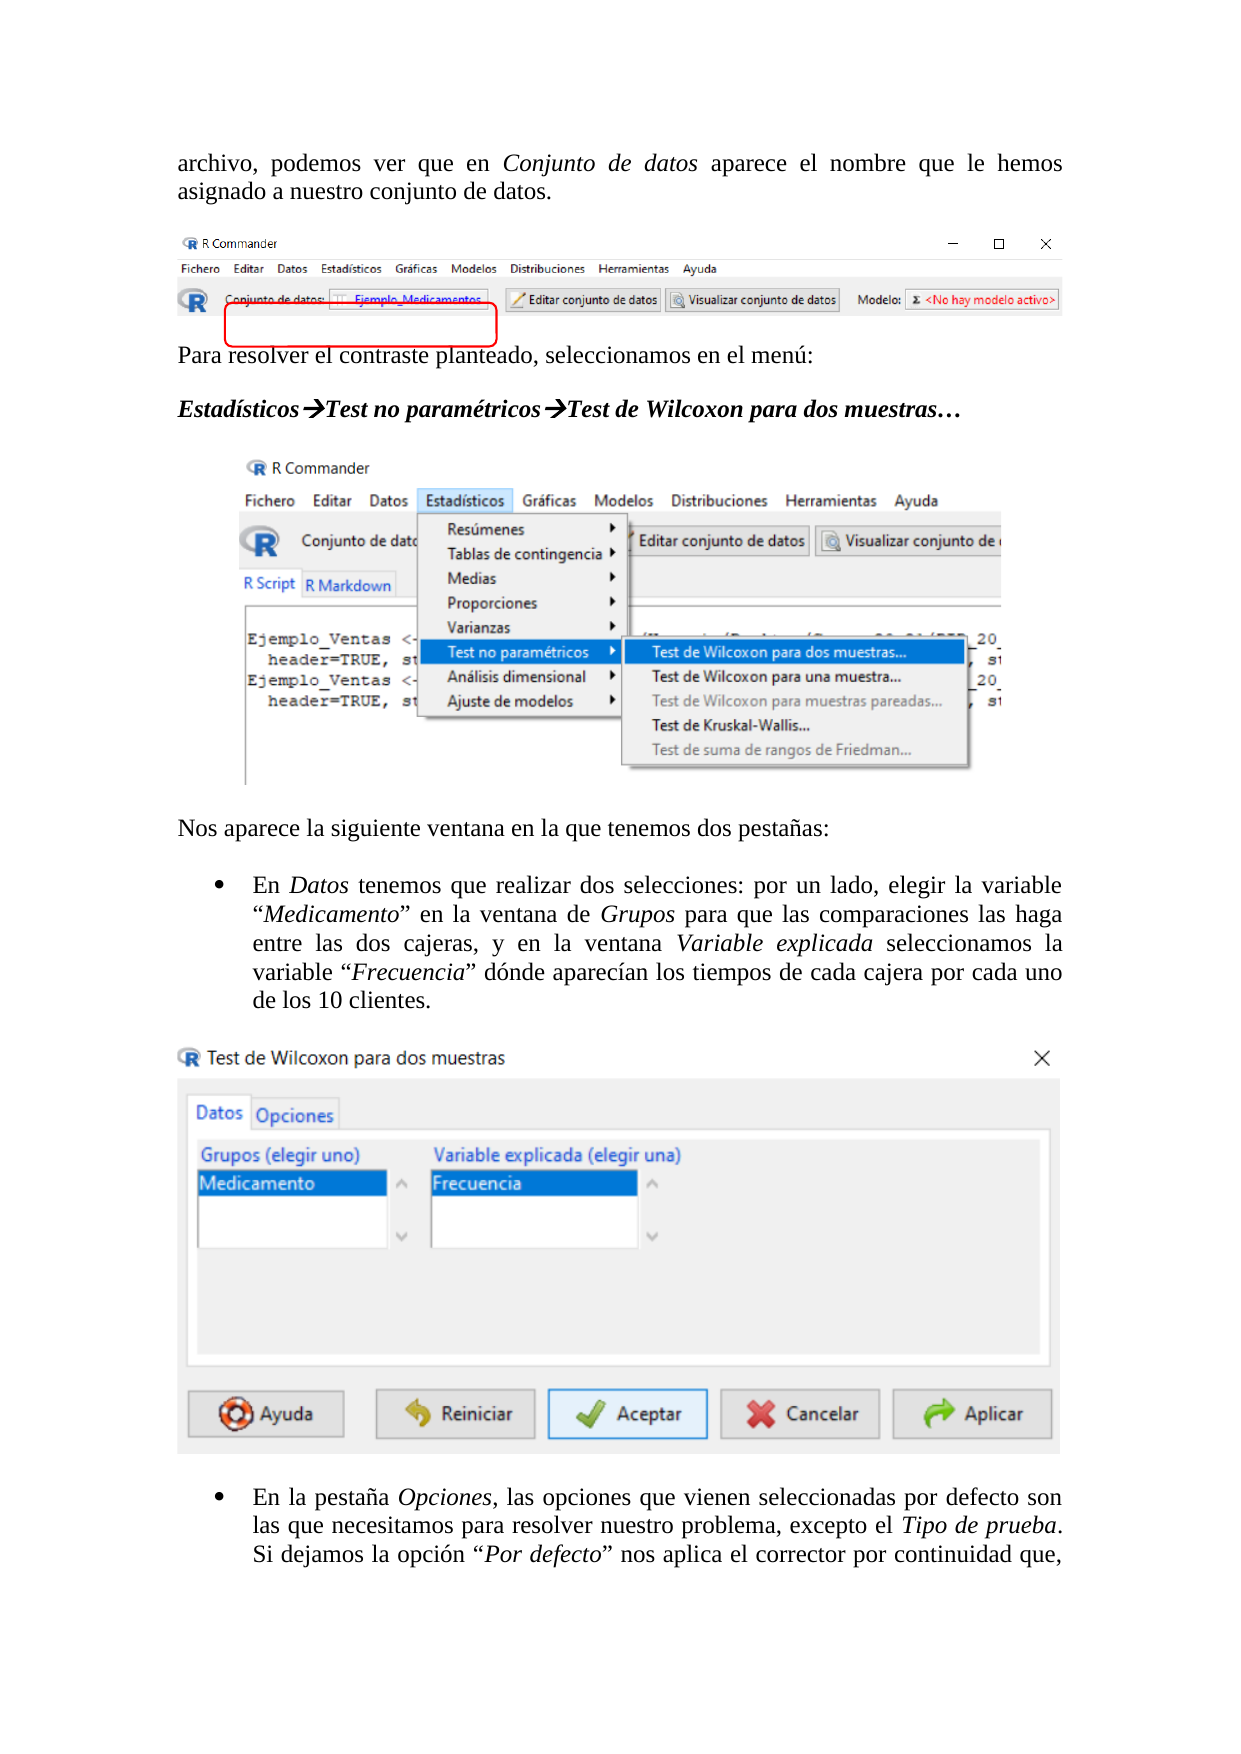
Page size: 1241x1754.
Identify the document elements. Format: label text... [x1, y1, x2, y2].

list En Datos tenemos que realizar dos selecciones: por un lado, elegir la variable “Medicamento” en la ventana de Grupos para que las comparaciones las haga entre las dos cajeras, y en la ventana Variable explicada seleccionamos la variable “Frecuencia” dónde aparecían los tiempos de cada cajera por cada uno de los 10 clientes. [215, 870, 1063, 1014]
picture [177, 230, 1063, 316]
text EstadísticosTest no paramétricosTest de Wilcoxon para dos muestras… [177, 394, 1063, 423]
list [215, 1482, 1063, 1568]
picture [177, 1042, 1060, 1454]
picture [226, 304, 495, 316]
picture [239, 451, 1002, 785]
text Para resolver el contraste planteado, seleccionamos en el menú: [177, 340, 1063, 369]
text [177, 148, 1063, 205]
text Nos aparece la siguiente ventana en la que tenemos dos pestañas: [177, 813, 1063, 842]
